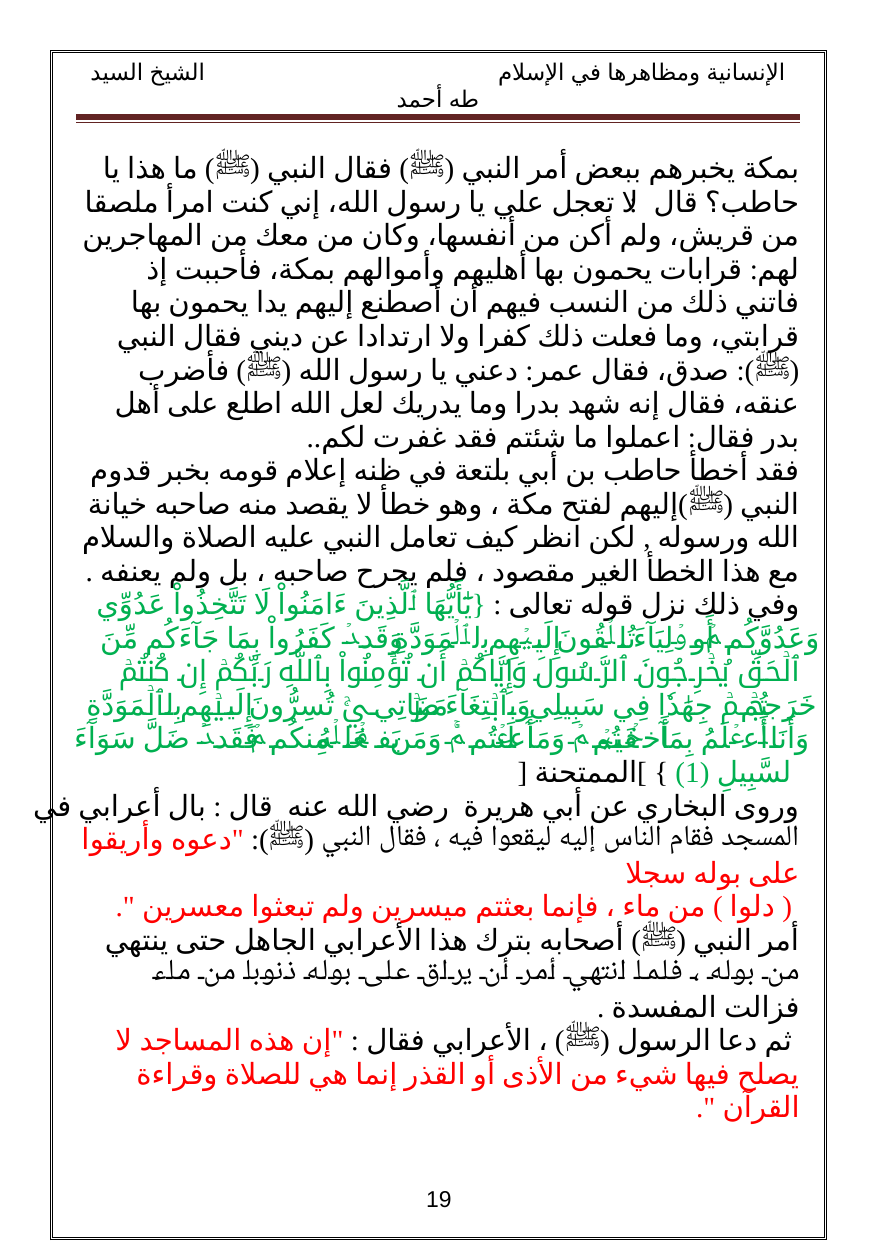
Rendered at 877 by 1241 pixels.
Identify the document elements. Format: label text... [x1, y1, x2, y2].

text ( دلوا ) من ماء ، فإنما بعثتم ميسرين ولم تبعثوا معسرين ". [76, 889, 800, 923]
text وروى البخاري عن أبي هريرة رضي الله عنه قال : بال أعرابي في المسجد فقام الناس إليه ليقعوا فيه ، فقال النبي (ﷺ): "دعوه وأريقوا على بوله سجلا [76, 789, 800, 889]
text ثم دعا الرسول (ﷺ) ، الأعرابي فقال : "إن هذه المساجد لا يصلح فيها شيء من الأذى أو القذر إنما هي للصلاة وقراءة القرآن ". [76, 1023, 800, 1124]
text فقد أخطأ حاطب بن أبي بلتعة في ظنه إعلام قومه بخبر قدوم النبي (ﷺ)إليهم لفتح مكة ، وهو خطأ لا يقصد منه صاحبه خيانة الله ورسوله , لكن انظر كيف تعامل النبي عليه الصلاة والسلام مع هذا الخطأ الغير مقصود ، فلم يجرح صاحبه ، بل ولم يعنفه . [76, 453, 800, 587]
text وفي ذلك نزل قوله تعالى : {يَٰٓأَيُّهَا ٱلَّذِينَ ءَامَنُواْ لَا تَتَّخِذُواْ عَدُوِّي وَعَدُوَّكُمۡ أَوۡلِيَآءَ تُلۡقُونَ إِلَيۡهِم بِٱلۡمَوَدَّةِ وَقَدۡ كَفَرُواْ بِمَا جَآءَكُم مِّنَ ٱلۡحَقِّ يُخۡرِجُونَ ٱلرَّسُولَ وَإِيَّاكُمۡ أَن تُؤۡمِنُواْ بِٱللَّهِ رَبِّكُمۡ إِن كُنتُمۡ خَرَجۡتُمۡ جِهَٰدٗا فِي سَبِيلِي وَٱبۡتِغَآءَ مَرۡضَاتِيۚ تُسِرُّونَ إِلَيۡهِم بِٱلۡمَوَدَّةِ وَأَنَا۠ أَعۡلَمُ بِمَآ أَخۡفَيۡتُمۡ وَمَآ أَعۡلَنتُمۡۚ وَمَن يَفۡعَلۡهُ مِنكُمۡ فَقَدۡ ضَلَّ سَوَآءَ ٱلسَّبِيلِ (1) } ]الممتحنة [ [76, 587, 800, 789]
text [76, 151, 800, 453]
text أمر النبي (ﷺ) أصحابه بترك هذا الأعرابي الجاهل حتى ينتهي من بوله ، فلما انتهي أمر أن يراق على بوله ذنوبا من ماء فزالت المفسدة . [76, 923, 800, 1023]
